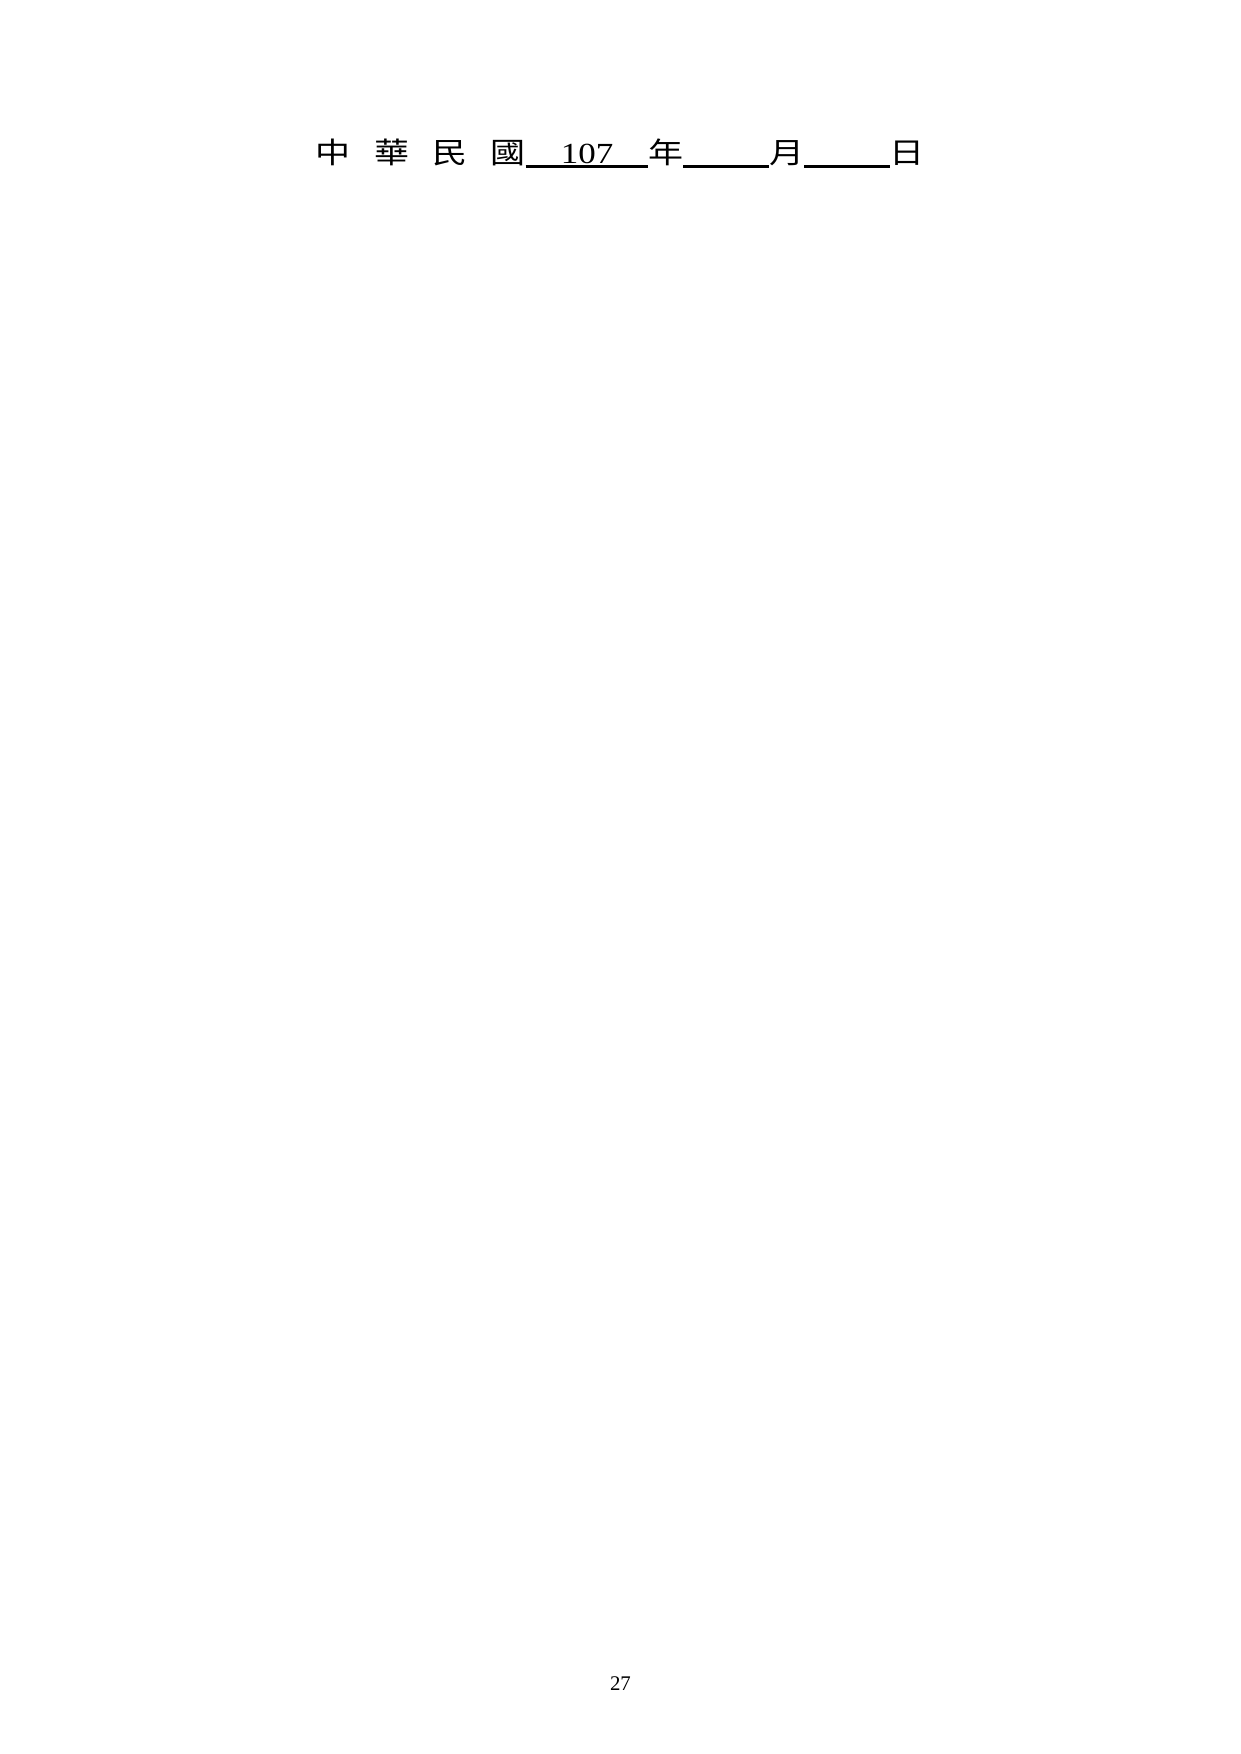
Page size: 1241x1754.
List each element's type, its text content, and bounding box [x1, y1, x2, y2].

text 中華民國 107 年 月 日 [106, 111, 1134, 190]
